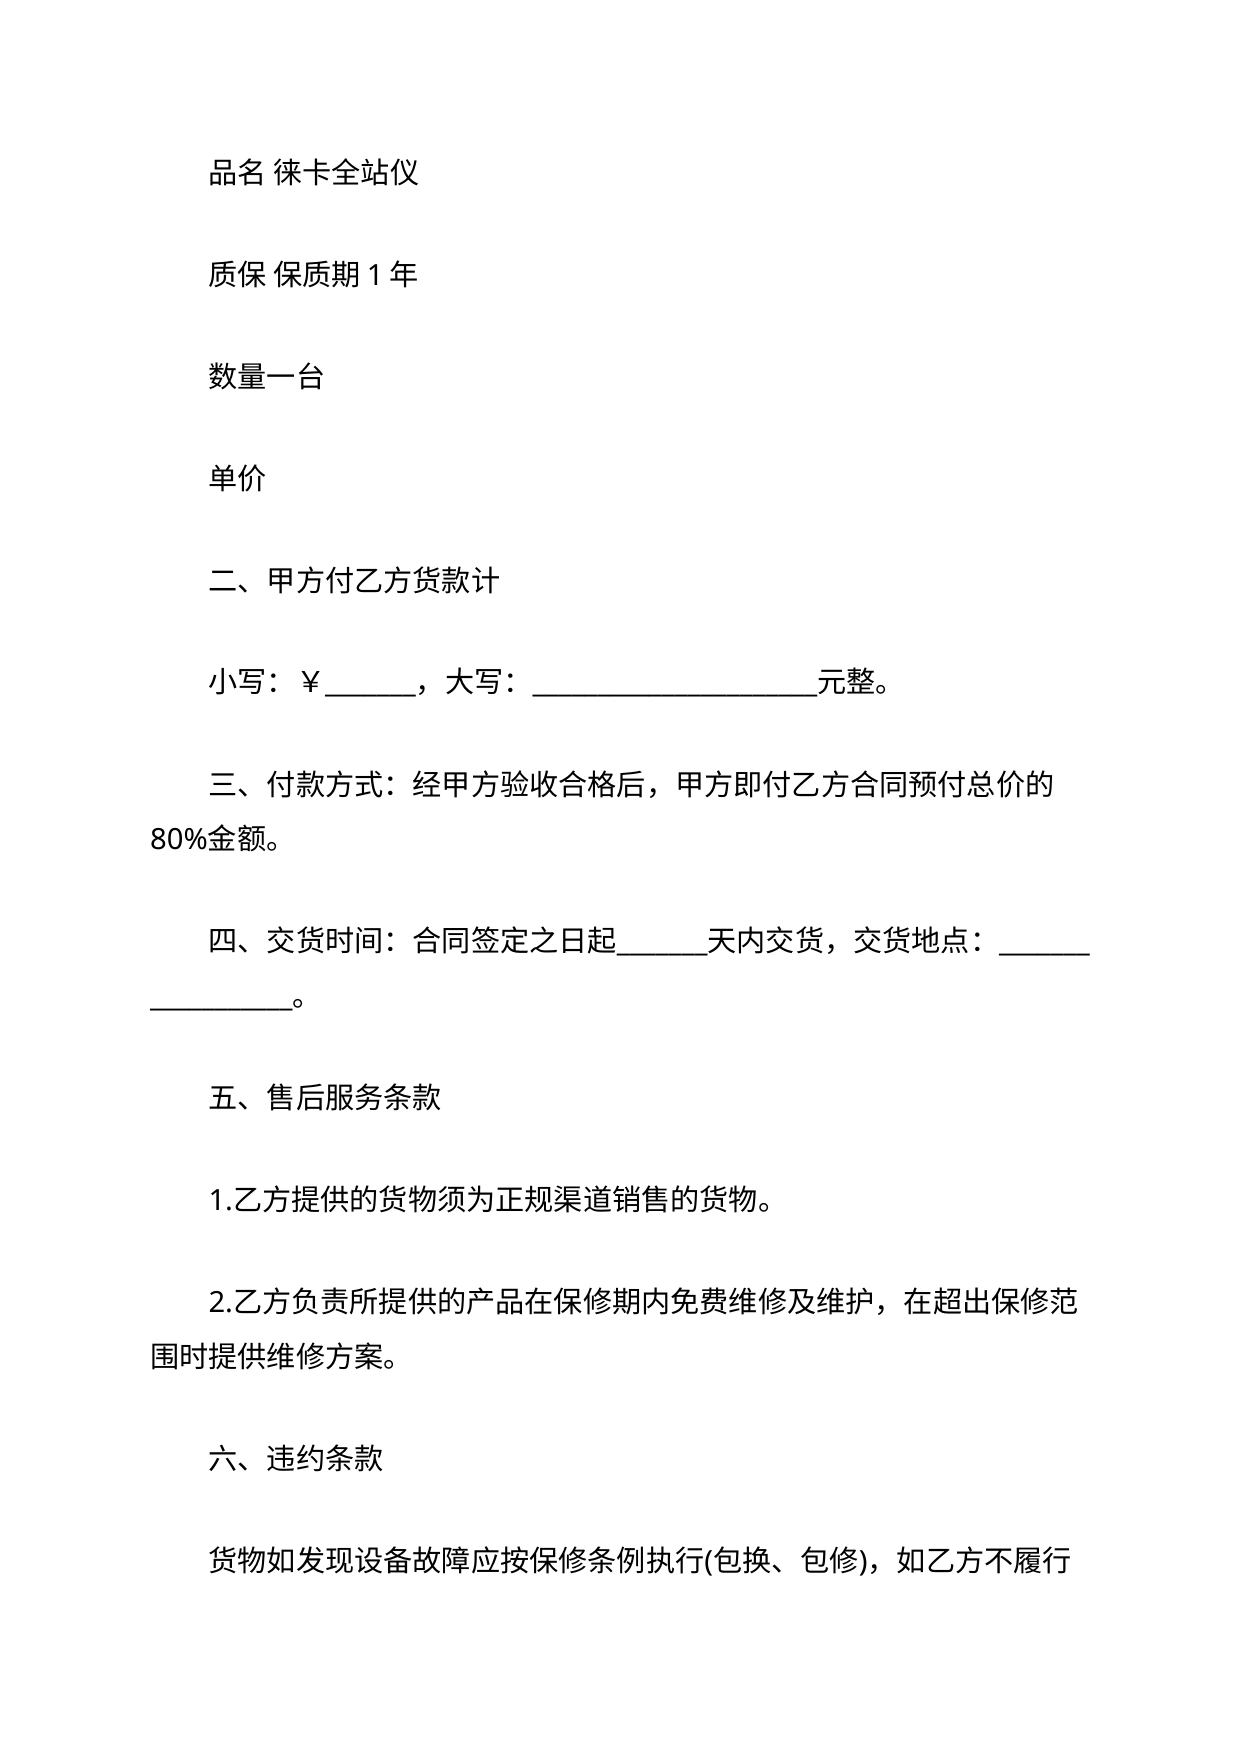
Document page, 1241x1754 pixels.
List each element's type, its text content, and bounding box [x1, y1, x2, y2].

text 小写：￥_______，大写：______________________元整。 [150, 659, 1090, 701]
text 1.乙方提供的货物须为正规渠道销售的货物。 [150, 1177, 1090, 1219]
text 六、违约条款 [150, 1435, 1090, 1478]
text 三、付款方式：经甲方验收合格后，甲方即付乙方合同预付总价的80%金额。 [150, 761, 1090, 858]
text 五、售后服务条款 [150, 1075, 1090, 1117]
text 2.乙方负责所提供的产品在保修期内免费维修及维护，在超出保修范围时提供维修方案。 [150, 1279, 1090, 1376]
text 单价 [150, 456, 1090, 498]
text 质保 保质期1年 [150, 252, 1090, 294]
text 数量一台 [150, 354, 1090, 396]
text 二、甲方付乙方货款计 [150, 557, 1090, 599]
text 品名 徕卡全站仪 [150, 150, 1090, 192]
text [150, 1537, 1090, 1579]
text 四、交货时间：合同签定之日起_______天内交货，交货地点：__________________。 [150, 918, 1090, 1015]
